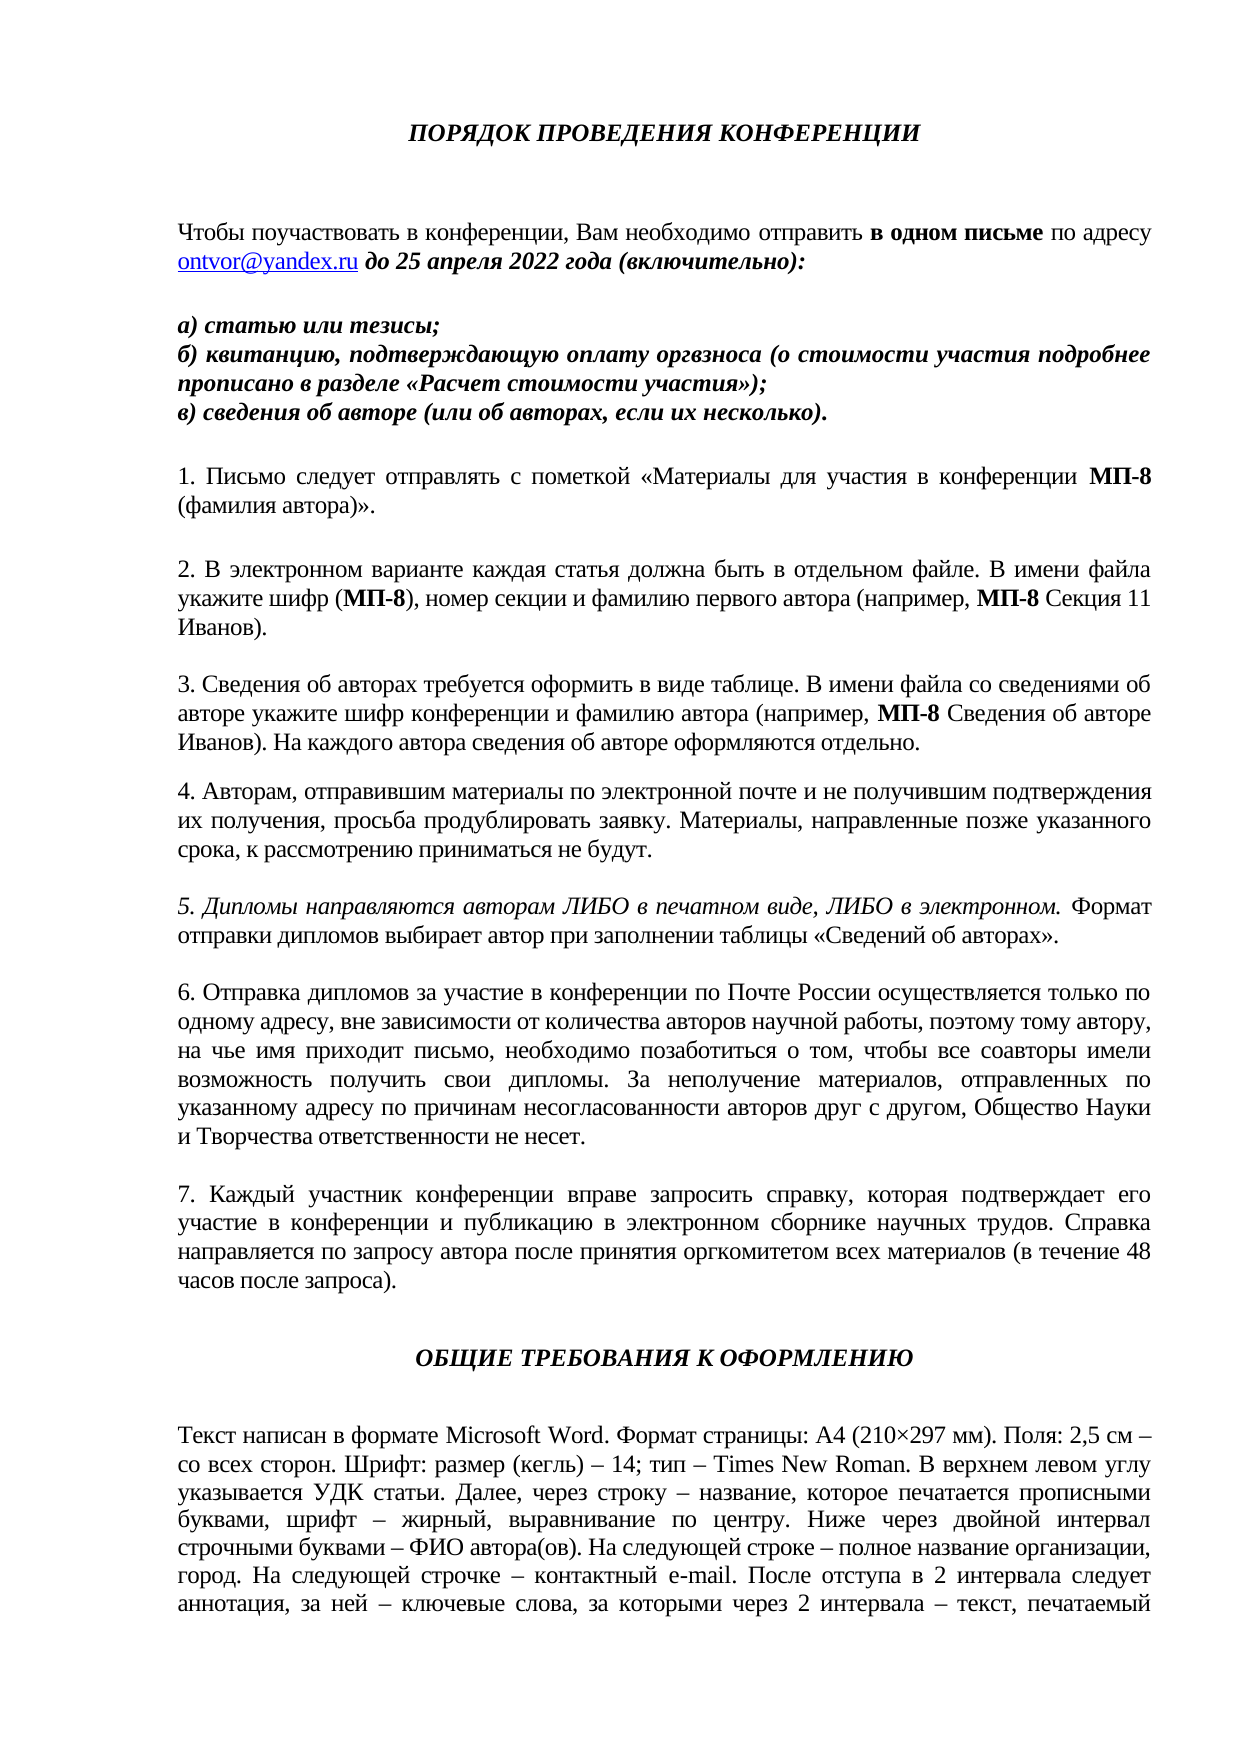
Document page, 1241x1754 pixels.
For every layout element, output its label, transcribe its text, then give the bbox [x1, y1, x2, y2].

text Чтобы поучаствовать в конференции, Вам необходимо отправить в одном письме по адресу ontvor@yandex.ru до 25 апреля 2022 года (включительно): [177, 217, 1152, 275]
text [177, 1422, 1152, 1617]
text ПОРЯДОК ПРОВЕДЕНИЯ КОНФЕРЕНЦИИ [177, 118, 1152, 147]
text 1. Письмо следует отправлять с пометкой «Материалы для участия в конференции МП-8 (фамилия автора)». [177, 461, 1152, 518]
text 7. Каждый участник конференции вправе запросить справку, которая подтверждает его участие в конференции и публикацию в электронном сборнике научных трудов. Справка направляется по запросу автора после принятия оргкомитетом всех материалов (в течение 48 часов после запроса). [177, 1179, 1152, 1294]
text 2. В электронном варианте каждая статья должна быть в отдельном файле. В имени файла укажите шифр (МП-8), номер секции и фамилию первого автора (например, МП-8 Секция 11 Иванов). [177, 554, 1152, 640]
text б) квитанцию, подтверждающую оплату оргвзноса (о стоимости участия подробнее прописано в разделе «Расчет стоимости участия»); [177, 339, 1152, 397]
text а) статью или тезисы; [177, 310, 1152, 339]
text 4. Авторам, отправившим материалы по электронной почте и не получившим подтверждения их получения, просьба продублировать заявку. Материалы, направленные позже указанного срока, к рассмотрению приниматься не будут. [177, 776, 1152, 862]
text 6. Отправка дипломов за участие в конференции по Почте России осуществляется только по одному адресу, вне зависимости от количества авторов научной работы, поэтому тому автору, на чье имя приходит письмо, необходимо позаботиться о том, чтобы все соавторы имели возможность получить свои дипломы. За неполучение материалов, отправленных по указанному адресу по причинам несогласованности авторов друг с другом, Общество Науки и Творчества ответственности не несет. [177, 977, 1152, 1150]
text 3. Сведения об авторах требуется оформить в виде таблице. В имени файла со сведениями об авторе укажите шифр конференции и фамилию автора (например, МП-8 Сведения об авторе Иванов). На каждого автора сведения об авторе оформляются отдельно. [177, 669, 1152, 755]
text ОБЩИЕ ТРЕБОВАНИЯ К ОФОРМЛЕНИЮ [177, 1343, 1152, 1372]
text 5. Дипломы направляются авторам ЛИБО в печатном виде, ЛИБО в электронном. Формат отправки дипломов выбирает автор при заполнении таблицы «Сведений об авторах». [177, 891, 1152, 949]
text в) сведения об авторе (или об авторах, если их несколько). [177, 397, 1152, 425]
